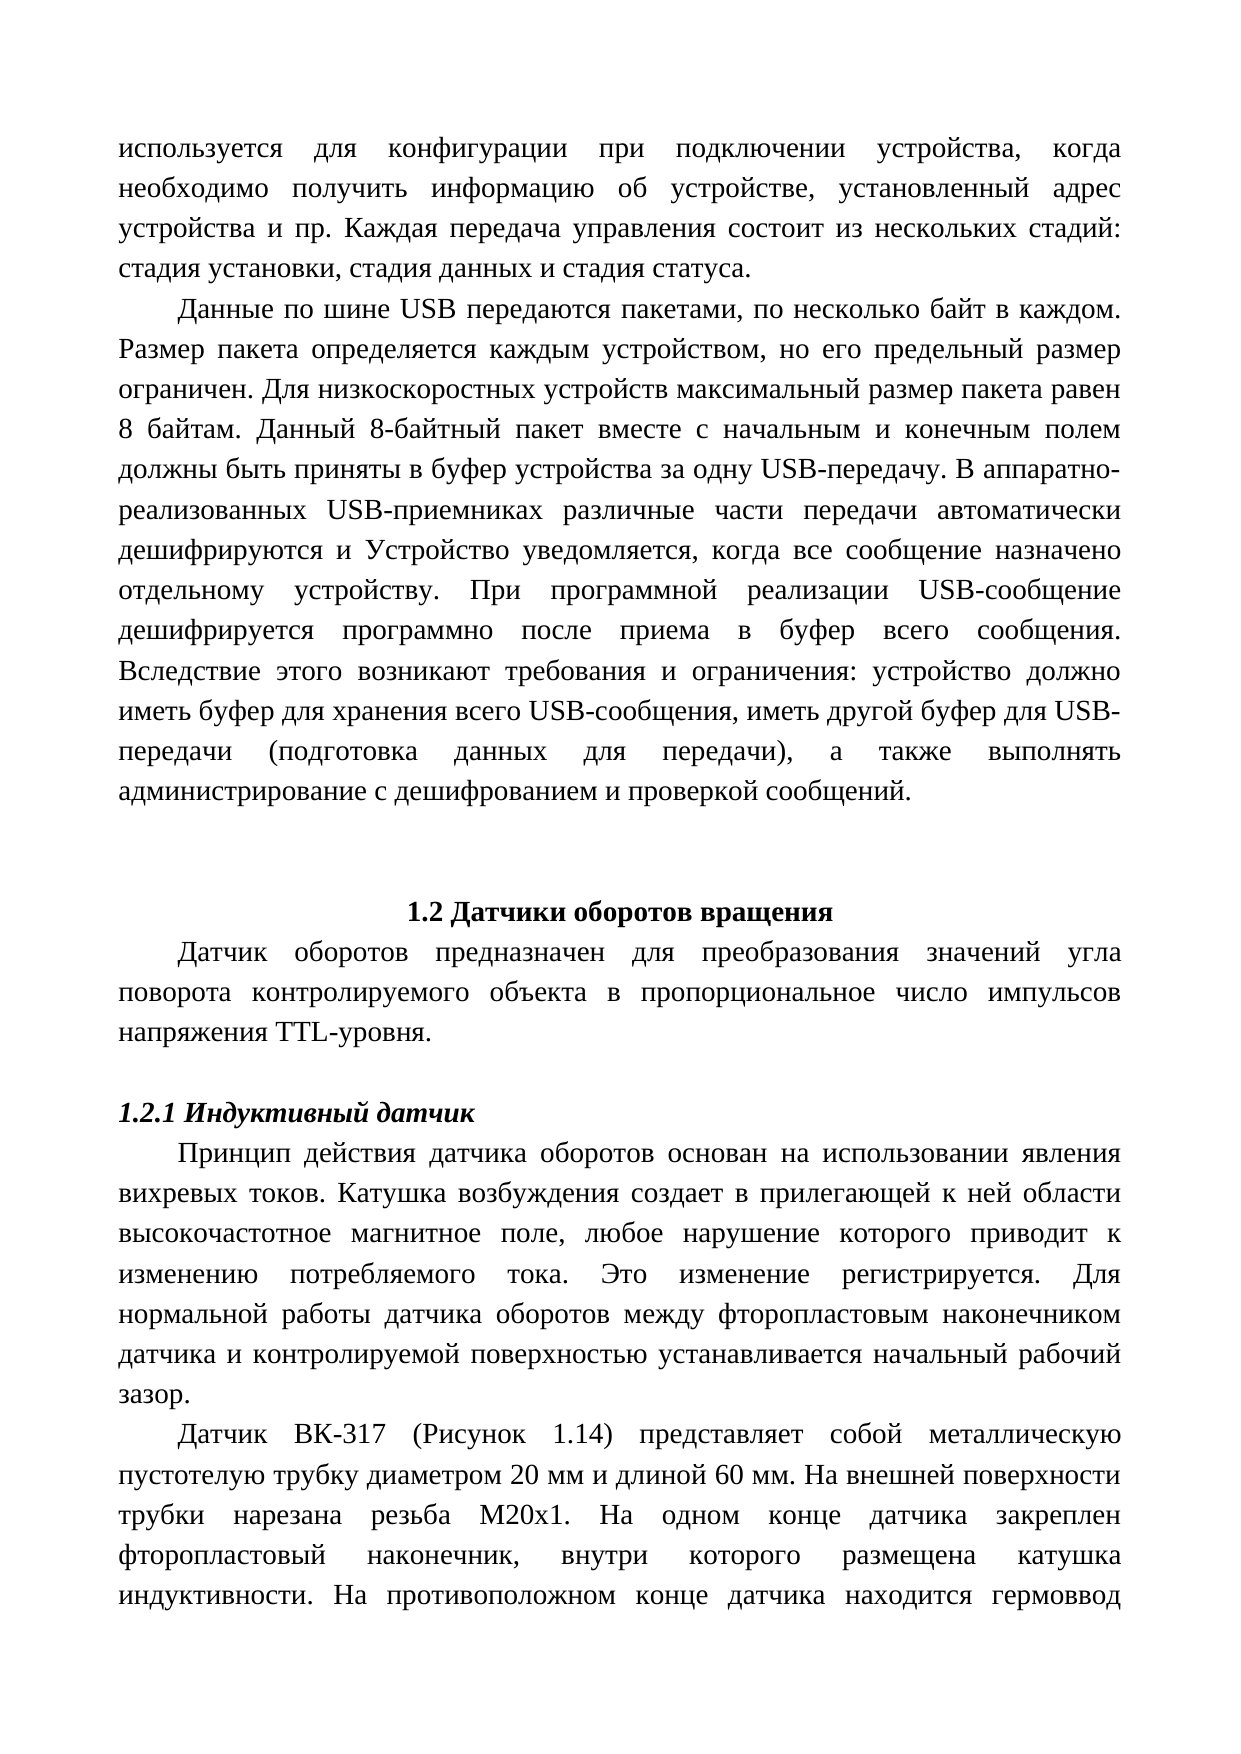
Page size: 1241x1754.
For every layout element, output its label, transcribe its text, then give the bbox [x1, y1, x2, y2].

text 1.2.1 Индуктивный датчик [118, 1095, 1122, 1128]
text 1.2 Датчики оборотов вращения [118, 894, 1122, 927]
text Датчик оборотов предназначен для преобразования значений угла поворота контролируемого объекта в пропорциональное число импульсов напряжения TTL-уровня. [118, 934, 1122, 1048]
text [118, 1417, 1122, 1611]
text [118, 130, 1122, 284]
text Данные по шине USB передаются пакетами, по несколько байт в каждом. Размер пакета определяется каждым устройством, но его предельный размер ограничен. Для низкоскоростных устройств максимальный размер пакета равен 8 байтам. Данный 8-байтный пакет вместе с начальным и конечным полем должны быть приняты в буфер устройства за одну USB-передачу. В аппаратно-реализованных USB-приемниках различные части передачи автоматически дешифрируются и Устройство уведомляется, когда все сообщение назначено отдельному устройству. При программной реализации USB-сообщение дешифрируется программно после приема в буфер всего сообщения. Вследствие этого возникают требования и ограничения: устройство должно иметь буфер для хранения всего USB-сообщения, иметь другой буфер для USB-передачи (подготовка данных для передачи), а также выполнять администрирование с дешифрованием и проверкой сообщений. [118, 291, 1122, 807]
text Принцип действия датчика оборотов основан на использовании явления вихревых токов. Катушка возбуждения создает в прилегающей к ней области высокочастотное магнитное поле, любое нарушение которого приводит к изменению потребляемого тока. Это изменение регистрируется. Для нормальной работы датчика оборотов между фторопластовым наконечником датчика и контролируемой поверхностью устанавливается начальный рабочий зазор. [118, 1135, 1122, 1410]
